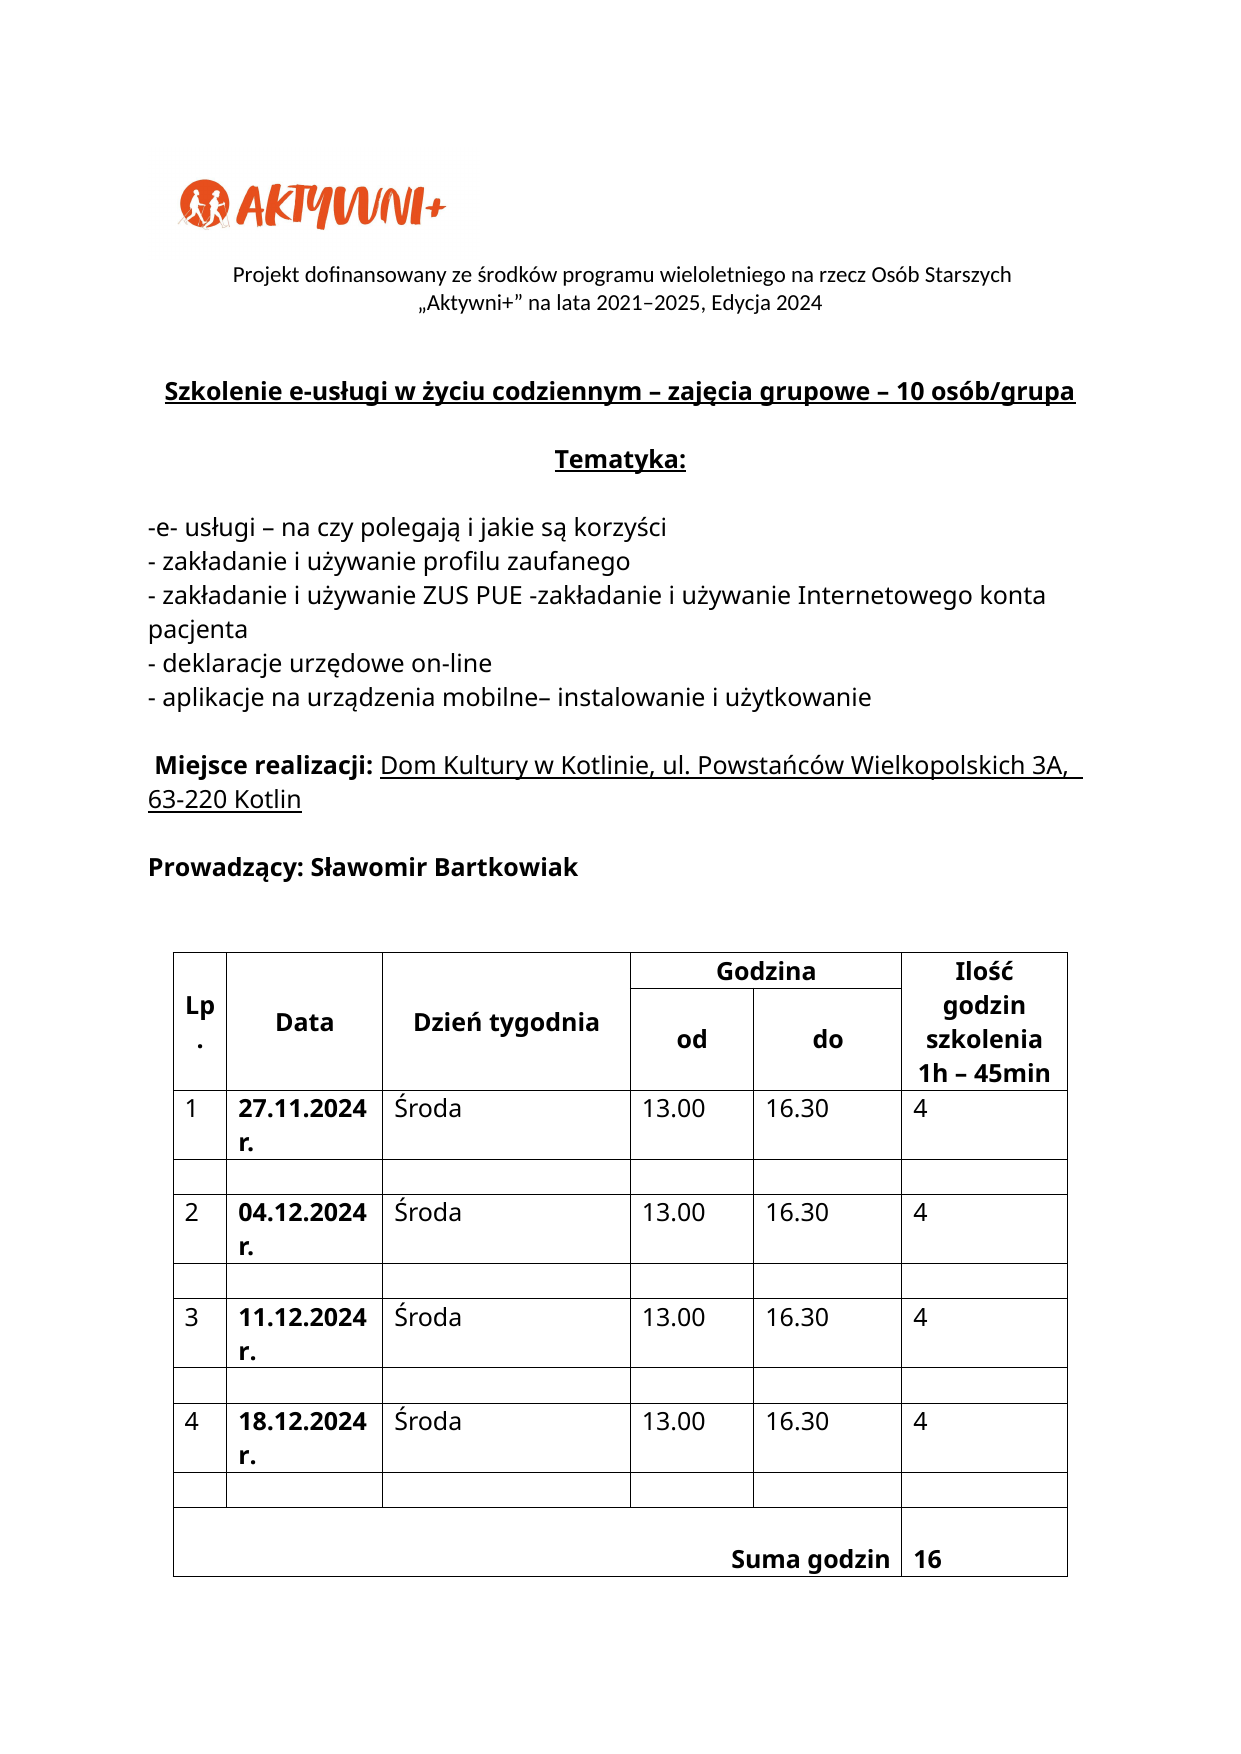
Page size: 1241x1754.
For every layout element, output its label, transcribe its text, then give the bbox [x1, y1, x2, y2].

table_cell [383, 1160, 630, 1194]
text - deklaracje urzędowe on-line [148, 646, 1093, 680]
table_cell [631, 1264, 753, 1298]
table_cell [227, 1473, 382, 1507]
table_cell [227, 1160, 382, 1194]
table_cell [174, 1368, 226, 1402]
picture [147, 147, 481, 260]
table_cell Środa [383, 1195, 630, 1263]
text Miejsce realizacji: Dom Kultury w Kotlinie, ul. Powstańców Wielkopolskich 3A, 63-220 Kotlin [148, 748, 1107, 816]
table_cell [631, 1160, 753, 1194]
table_cell 4 [174, 1404, 226, 1472]
table_cell [902, 1264, 1067, 1298]
table_header Ilość godzin szkolenia 1h – 45min [902, 953, 1067, 1089]
table_cell 04.12.2024r. [227, 1195, 382, 1263]
text -e- usługi – na czy polegają i jakie są korzyści [148, 509, 1093, 543]
table_cell 13.00 [631, 1091, 753, 1159]
table_header Godzina [631, 953, 901, 987]
table_cell 18.12.2024r. [227, 1404, 382, 1472]
text Prowadzący: Sławomir Bartkowiak [148, 850, 1093, 884]
table_cell 1 [174, 1091, 226, 1159]
table_cell [383, 1473, 630, 1507]
table_header Dzień tygodnia [383, 953, 630, 1089]
text - zakładanie i używanie ZUS PUE -zakładanie i używanie Internetowego konta pacjenta [148, 578, 1093, 646]
table_cell 11.12.2024r. [227, 1299, 382, 1367]
table_cell [174, 1160, 226, 1194]
table_cell [754, 1368, 901, 1402]
text „Aktywni+” na lata 2021–2025, Edycja 2024 [148, 288, 1093, 316]
table_cell [754, 1160, 901, 1194]
text Projekt dofinansowany ze środków programu wieloletniego na rzecz Osób Starszych [148, 260, 1093, 288]
table_cell [227, 1368, 382, 1402]
table_cell 16 [902, 1508, 1067, 1576]
table_cell 4 [902, 1195, 1067, 1263]
table_cell od [631, 989, 753, 1089]
table_cell Środa [383, 1091, 630, 1159]
table_cell [902, 1160, 1067, 1194]
table_cell 13.00 [631, 1195, 753, 1263]
table_cell [174, 1473, 226, 1507]
text Szkolenie e-usługi w życiu codziennym – zajęcia grupowe – 10 osób/grupa [148, 373, 1093, 407]
table_cell 4 [902, 1091, 1067, 1159]
table_cell [174, 1264, 226, 1298]
table_cell [902, 1473, 1067, 1507]
table_header Lp. [174, 953, 226, 1089]
table_cell Środa [383, 1299, 630, 1367]
table_cell [383, 1368, 630, 1402]
table_cell 16.30 [754, 1404, 901, 1472]
table_cell [902, 1368, 1067, 1402]
table_cell 13.00 [631, 1404, 753, 1472]
table_cell [754, 1264, 901, 1298]
table_cell [754, 1473, 901, 1507]
table_cell [631, 1368, 753, 1402]
table_header Data [227, 953, 382, 1089]
table_cell 16.30 [754, 1091, 901, 1159]
table_cell 3 [174, 1299, 226, 1367]
table_cell Suma godzin [174, 1508, 901, 1576]
table_cell 16.30 [754, 1195, 901, 1263]
text - aplikacje na urządzenia mobilne– instalowanie i użytkowanie [148, 680, 1093, 714]
table_cell [227, 1264, 382, 1298]
table_cell do [754, 989, 901, 1089]
table_cell 27.11.2024r. [227, 1091, 382, 1159]
table_cell Środa [383, 1404, 630, 1472]
table_cell 16.30 [754, 1299, 901, 1367]
text - zakładanie i używanie profilu zaufanego [148, 543, 1093, 578]
table_cell 13.00 [631, 1299, 753, 1367]
table_cell 2 [174, 1195, 226, 1263]
table_cell [383, 1264, 630, 1298]
text Tematyka: [148, 441, 1093, 475]
table_cell [631, 1473, 753, 1507]
table_cell 4 [902, 1404, 1067, 1472]
table_cell 4 [902, 1299, 1067, 1367]
